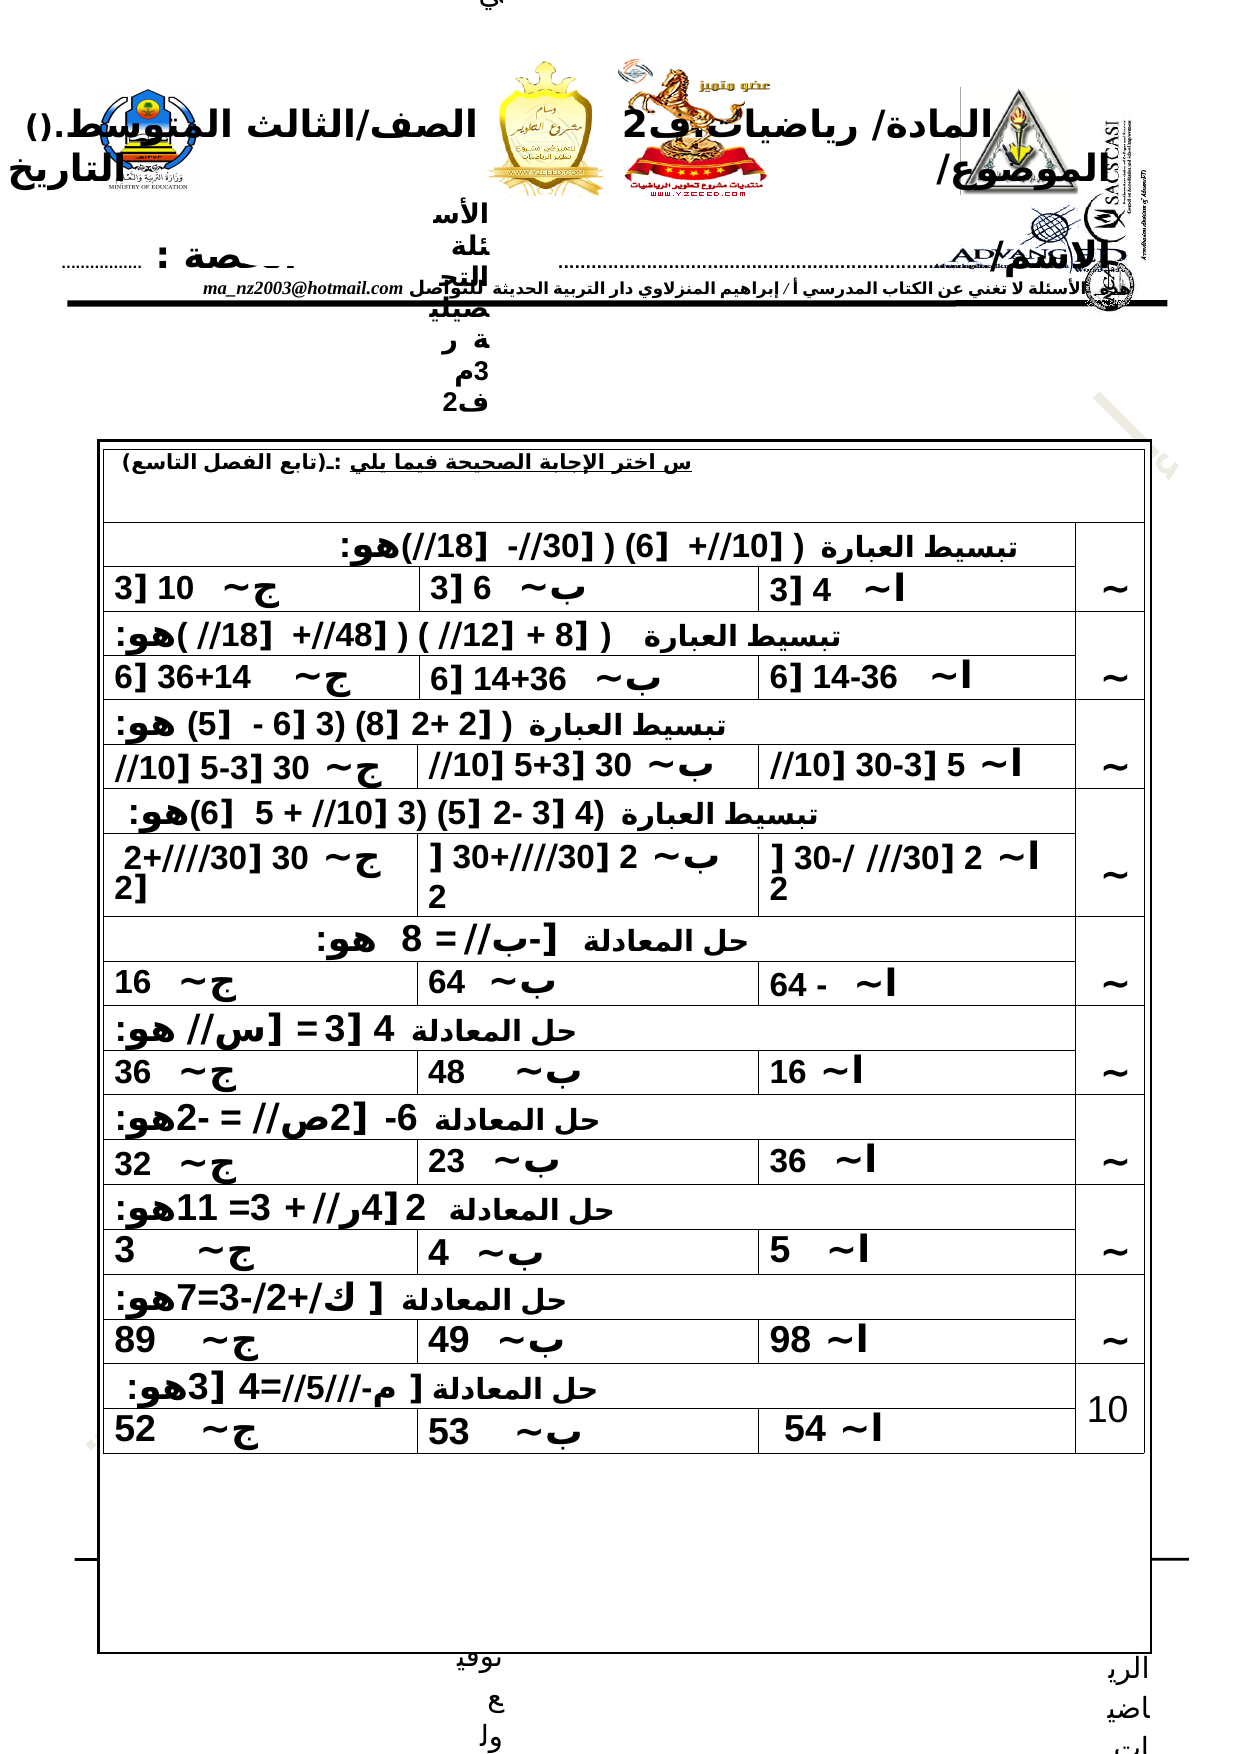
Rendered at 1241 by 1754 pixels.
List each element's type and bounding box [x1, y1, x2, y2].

picture [616, 58, 778, 199]
picture [95, 87, 199, 195]
picture [488, 60, 603, 196]
picture [1076, 254, 1080, 264]
picture [960, 87, 1157, 316]
